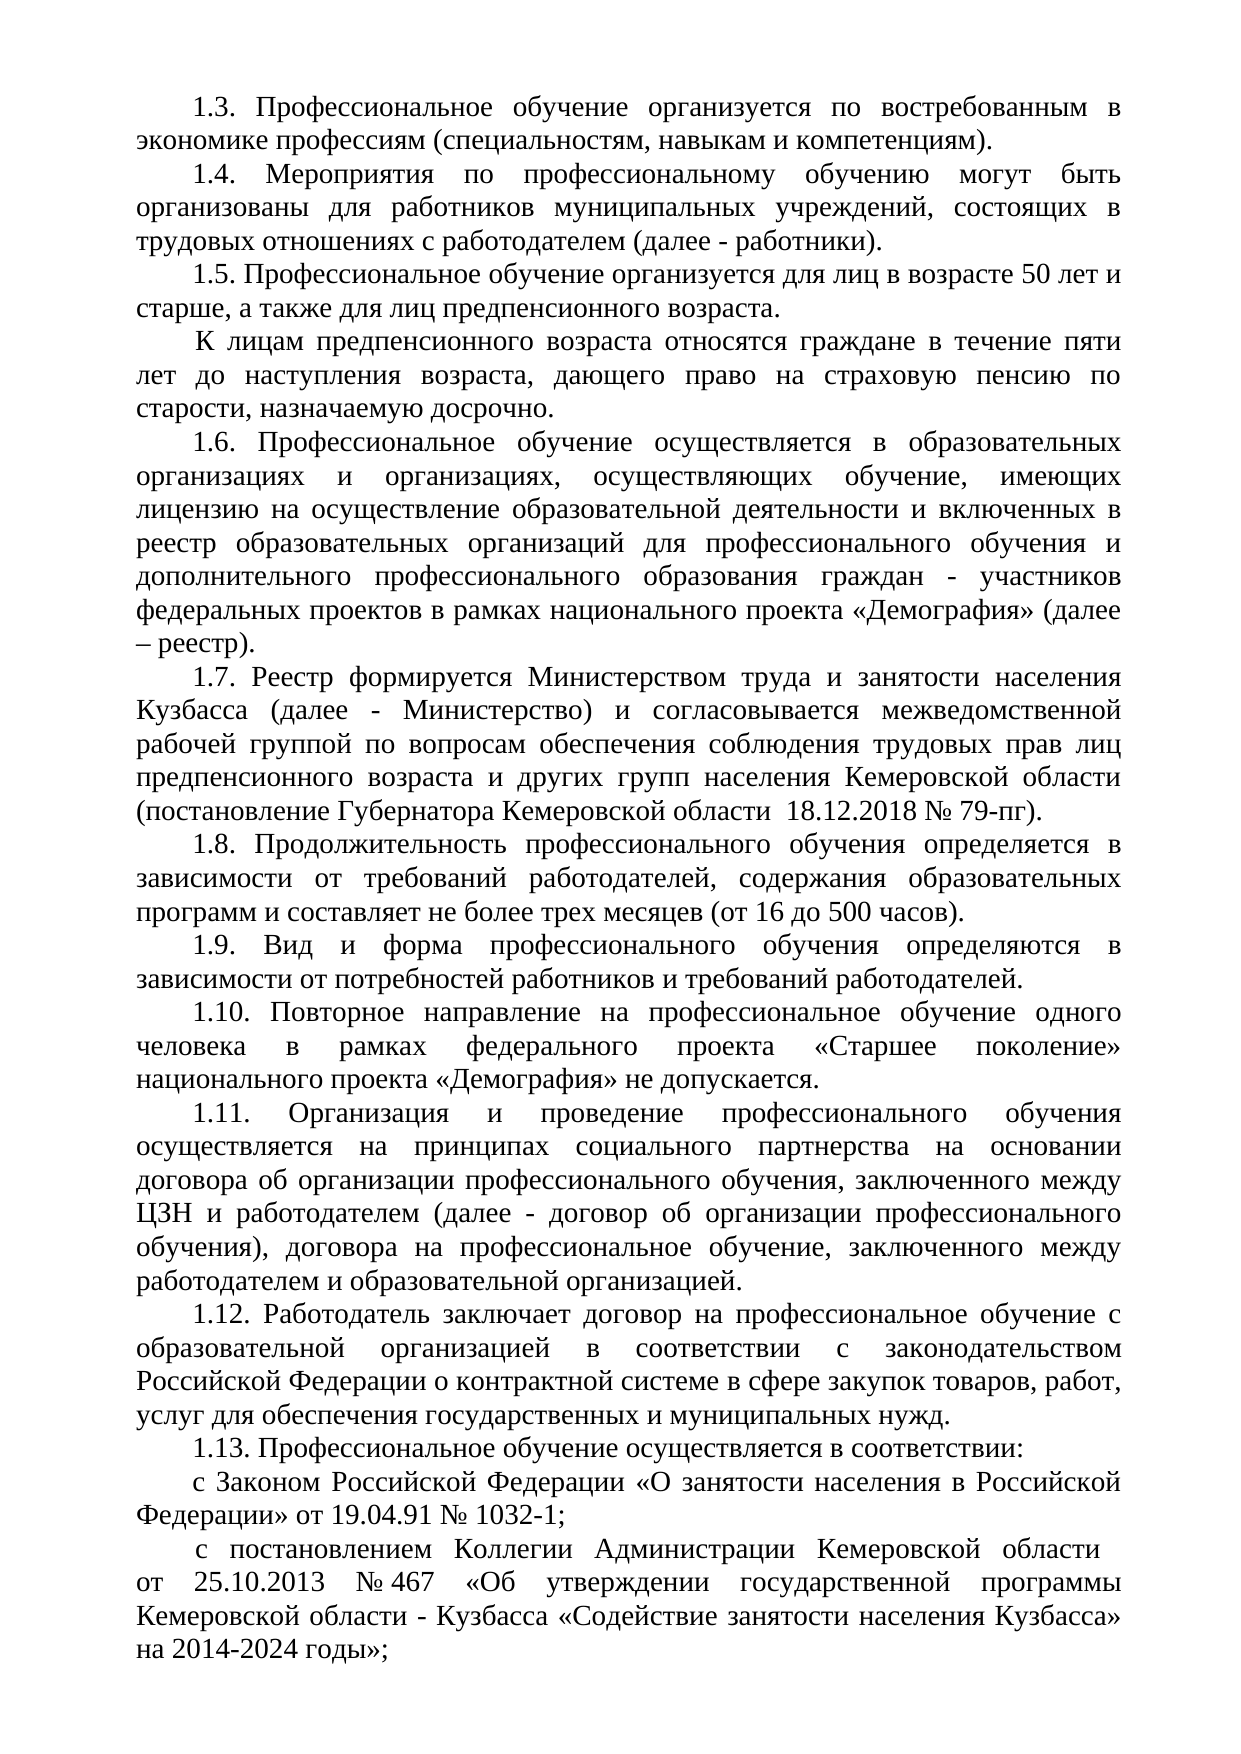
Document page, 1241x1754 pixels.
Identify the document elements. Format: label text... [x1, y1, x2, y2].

text 1.8. Продолжительность профессионального обучения определяется в зависимости от требований работодателей, содержания образовательных программ и составляет не более трех месяцев (от 16 до 500 часов). [136, 827, 1122, 927]
text 1.5. Профессиональное обучение организуется для лиц в возрасте 50 лет и старше, а также для лиц предпенсионного возраста. [136, 256, 1122, 323]
text 1.4. Мероприятия по профессиональному обучению могут быть организованы для работников муниципальных учреждений, состоящих в трудовых отношениях с работодателем (далее - работники). [136, 156, 1122, 256]
text 1.11. Организация и проведение профессионального обучения осуществляется на принципах социального партнерства на основании договора об организации профессионального обучения, заключенного между ЦЗН и работодателем (далее - договор об организации профессионального обучения), договора на профессиональное обучение, заключенного между работодателем и образовательной организацией. [136, 1095, 1122, 1296]
text 1.9. Вид и форма профессионального обучения определяются в зависимости от потребностей работников и требований работодателей. [136, 927, 1122, 994]
text 1.3. Профессиональное обучение организуется по востребованным в экономике профессиям (специальностям, навыкам и компетенциям). [136, 89, 1122, 156]
text 1.6. Профессиональное обучение осуществляется в образовательных организациях и организациях, осуществляющих обучение, имеющих лицензию на осуществление образовательной деятельности и включенных в реестр образовательных организаций для профессионального обучения и дополнительного профессионального образования граждан - участников федеральных проектов в рамках национального проекта «Демография» (далее – реестр). [136, 424, 1122, 659]
text с постановлением Коллегии Администрации Кемеровской области от 25.10.2013 № 467 «Об утверждении государственной программы Кемеровской области - Кузбасса «Содействие занятости населения Кузбасса» на 2014-2024 годы»; [136, 1531, 1122, 1665]
text К лицам предпенсионного возраста относятся граждане в течение пяти лет до наступления возраста, дающего право на страховую пенсию по старости, назначаемую досрочно. [136, 323, 1122, 424]
text с Законом Российской Федерации «О занятости населения в Российской Федерации» от 19.04.91 № 1032-1; [136, 1464, 1122, 1531]
text 1.10. Повторное направление на профессиональное обучение одного человека в рамках федерального проекта «Старшее поколение» национального проекта «Демография» не допускается. [136, 994, 1122, 1095]
text 1.7. Реестр формируется Министерством труда и занятости населения Кузбасса (далее - Министерство) и согласовывается межведомственной рабочей группой по вопросам обеспечения соблюдения трудовых прав лиц предпенсионного возраста и других групп населения Кемеровской области (постановление Губернатора Кемеровской области 18.12.2018 № 79-пг). [136, 659, 1122, 827]
text 1.13. Профессиональное обучение осуществляется в соответствии: [136, 1430, 1122, 1464]
text 1.12. Работодатель заключает договор на профессиональное обучение с образовательной организацией в соответствии с законодательством Российской Федерации о контрактной системе в сфере закупок товаров, работ, услуг для обеспечения государственных и муниципальных нужд. [136, 1296, 1122, 1430]
